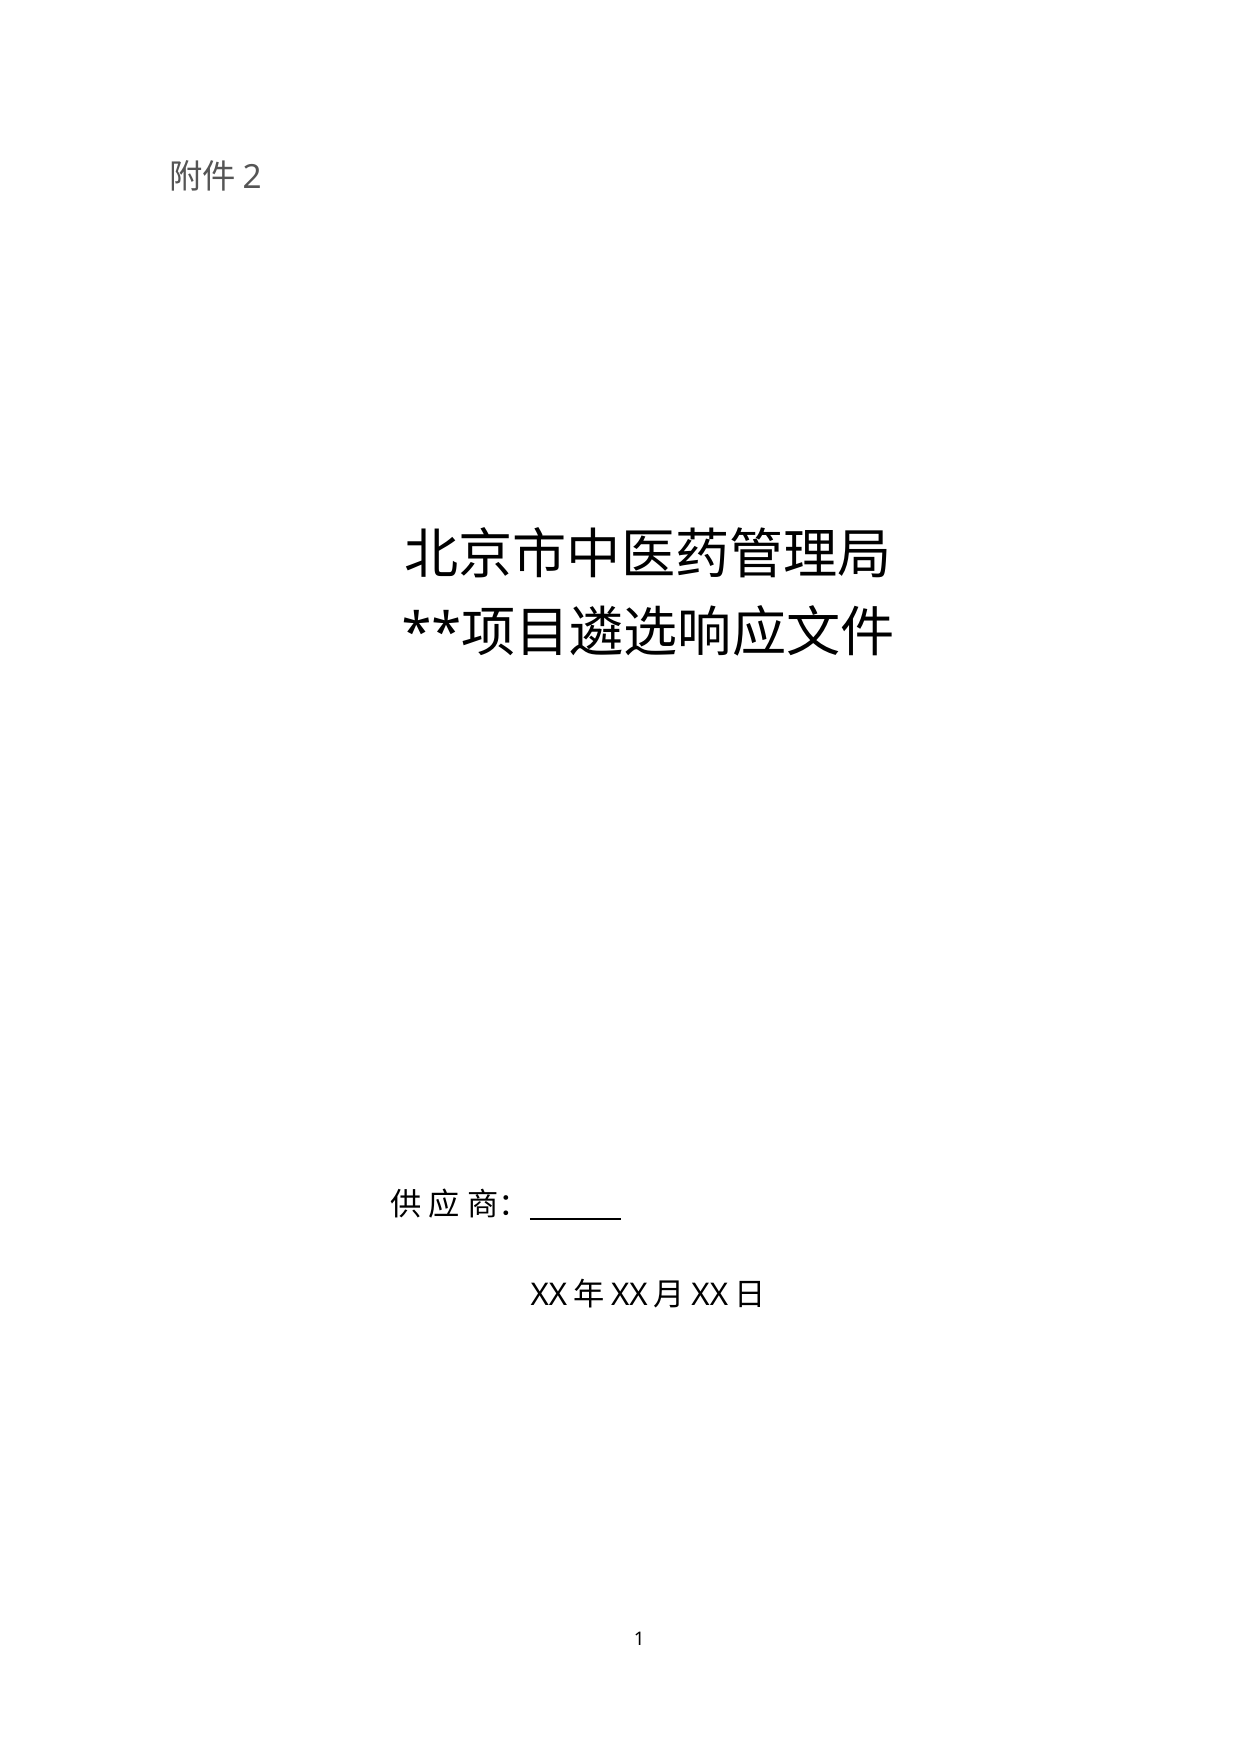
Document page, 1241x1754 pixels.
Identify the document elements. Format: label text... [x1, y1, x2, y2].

text 供 应 商： [169, 1179, 1127, 1224]
text 北京市中医药管理局 [169, 511, 1127, 589]
text **项目遴选响应文件 [169, 589, 1127, 668]
text XX年XX月XX日 [169, 1269, 1127, 1315]
text 附件2 [169, 150, 1127, 198]
